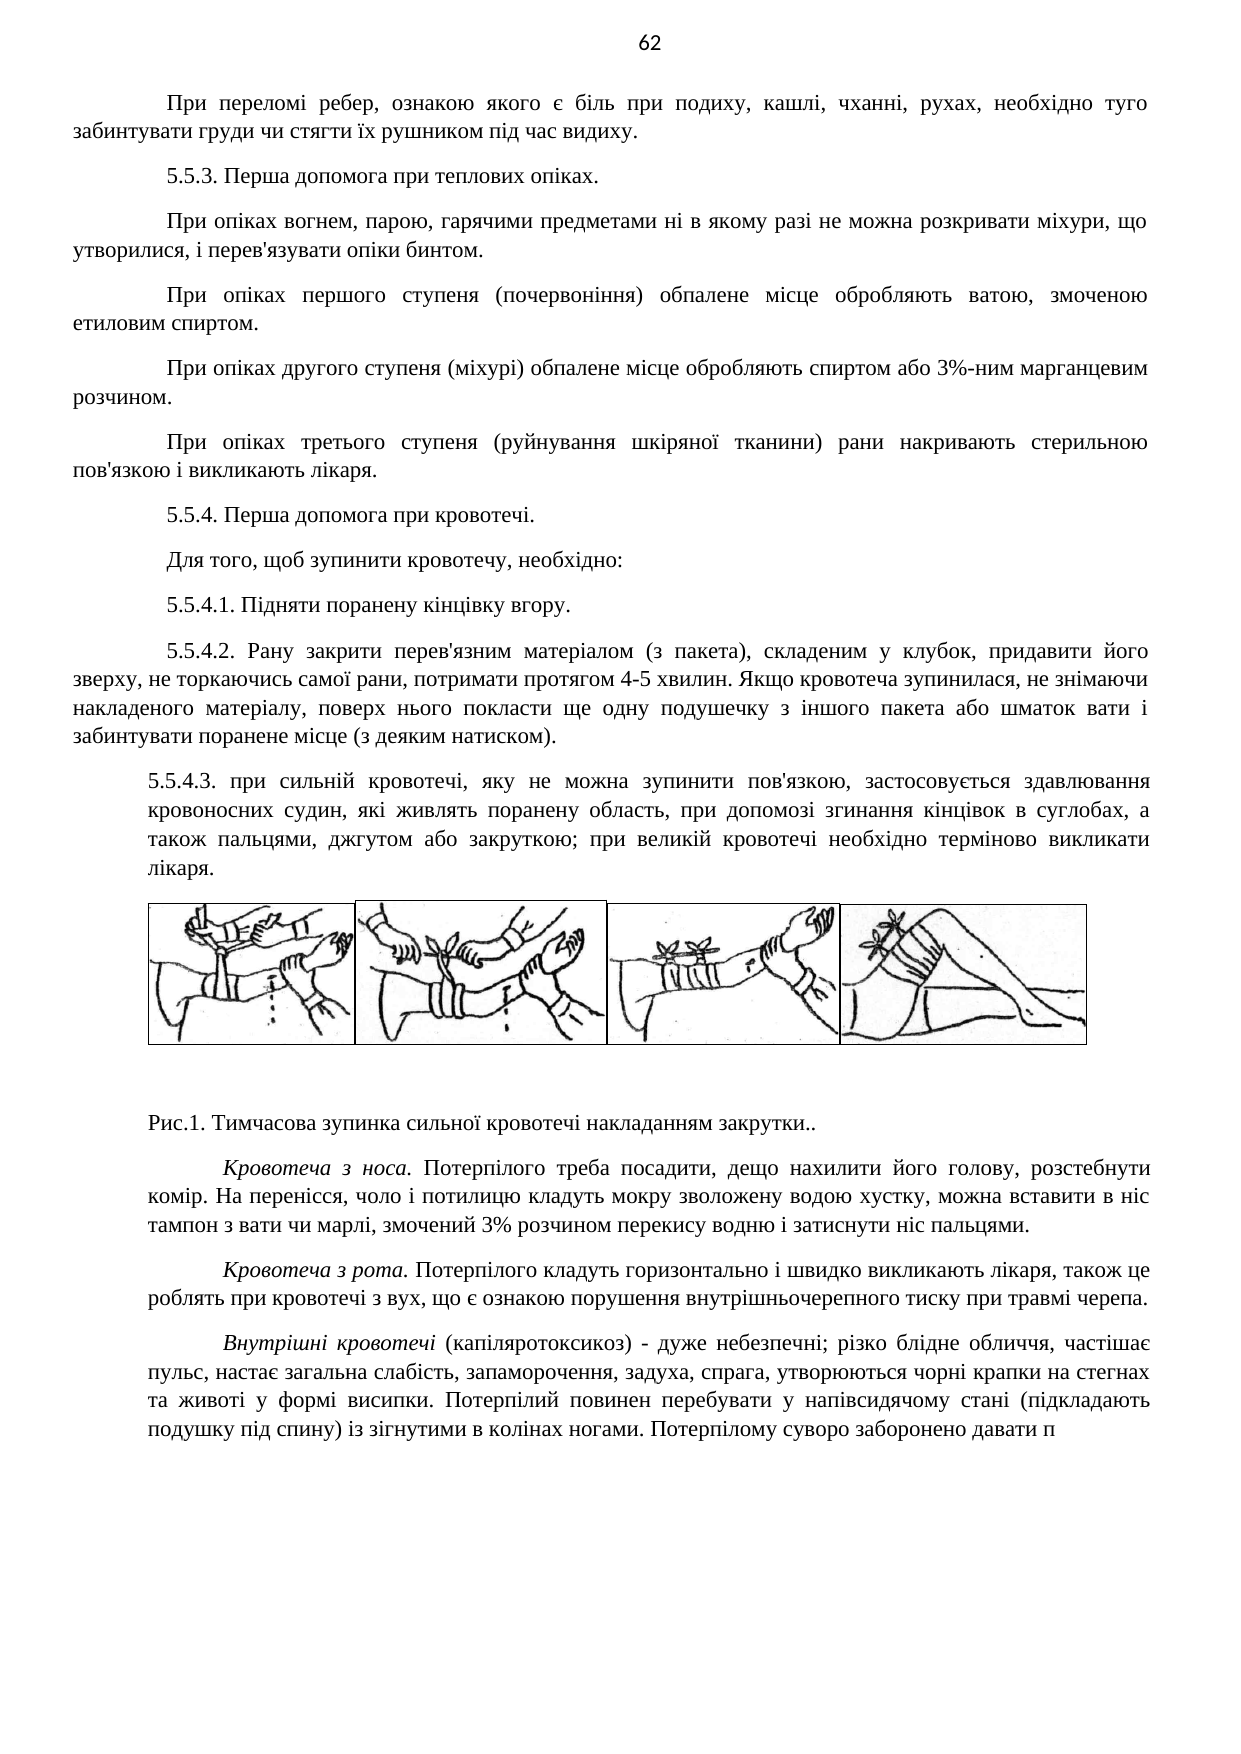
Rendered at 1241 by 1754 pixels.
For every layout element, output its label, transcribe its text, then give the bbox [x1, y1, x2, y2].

picture [841, 905, 1086, 1044]
text 5.5.4.3. при сильній кровотечі, яку не можна зупинити пов'язкою, застосовується здавлювання кровоносних судин, які живлять поранену область, при допомозі згинання кінцівок в суглобах, а також пальцями, джгутом або закруткою; при великій кровотечі необхідно терміново викликати лікаря. [111, 767, 1152, 880]
text 5.5.3. Перша допомога при теплових опіках. [73, 162, 1149, 188]
text Кровотеча з рота. Потерпілого кладуть горизонтально і швидко викликають лікаря, також це роблять при кровотечі з вух, що є ознакою порушення внутрішньочерепного тиску при травмі черепа. [148, 1256, 1152, 1311]
text 5.5.4.1. Підняти поранену кінцівку вгору. [73, 592, 1150, 618]
picture [608, 904, 839, 1044]
text При опіках першого ступеня (почервоніння) обпалене місце обробляють ватою, змоченою етиловим спиртом. [73, 281, 1149, 336]
text 5.5.4. Перша допомога при кровотечі. [73, 501, 1150, 528]
picture [356, 901, 606, 1044]
text При переломі ребер, ознакою якого є біль при подиху, кашлі, чханні, рухах, необхідно туго забинтувати груди чи стягти їх рушником під час видиху. [73, 88, 1149, 143]
text Для того, щоб зупинити кровотечу, необхідно: [73, 546, 1150, 573]
text Рис.1. Тимчасова зупинка сильної кровотечі накладанням закрутки.. [148, 1109, 1152, 1135]
text Внутрішні кровотечі (капіляротоксикоз) - дуже небезпечні; різко блідне обличчя, частішає пульс, настає загальна слабість, запаморочення, задуха, спрага, утворюються чорні крапки на стегнах та животі у формі висипки. Потерпілий повинен перебувати у напівсидячому стані (підкладають подушку під спину) із зігнутими в колінах ногами. Потерпілому суворо заборонено давати п [148, 1329, 1152, 1441]
text При опіках другого ступеня (міхурі) обпалене місце обробляють спиртом або 3%-ним марганцевим розчином. [73, 354, 1149, 409]
text Кровотеча з носа. Потерпілого треба посадити, дещо нахилити його голову, розстебнути комір. На перенісся, чоло і потилицю кладуть мокру зволожену водою хустку, можна вставити в ніс тампон з вати чи марлі, змочений 3% розчином перекису водню і затиснути ніс пальцями. [148, 1154, 1152, 1237]
picture [149, 904, 354, 1044]
text 5.5.4.2. Рану закрити перев'язним матеріалом (з пакета), складеним у клубок, придавити його зверху, не торкаючись самої рани, потримати протягом 4-5 хвилин. Якщо кровотеча зупинилася, не знімаючи накладеного матеріалу, поверх нього покласти ще одну подушечку з іншого пакета або шматок вати і забинтувати поранене місце (з деяким натиском). [73, 637, 1150, 748]
text При опіках третього ступеня (руйнування шкіряної тканини) рани накривають стерильною пов'язкою і викликають лікаря. [73, 428, 1150, 483]
text При опіках вогнем, парою, гарячими предметами ні в якому разі не можна розкривати міхури, що утворилися, і перев'язувати опіки бинтом. [73, 207, 1149, 262]
